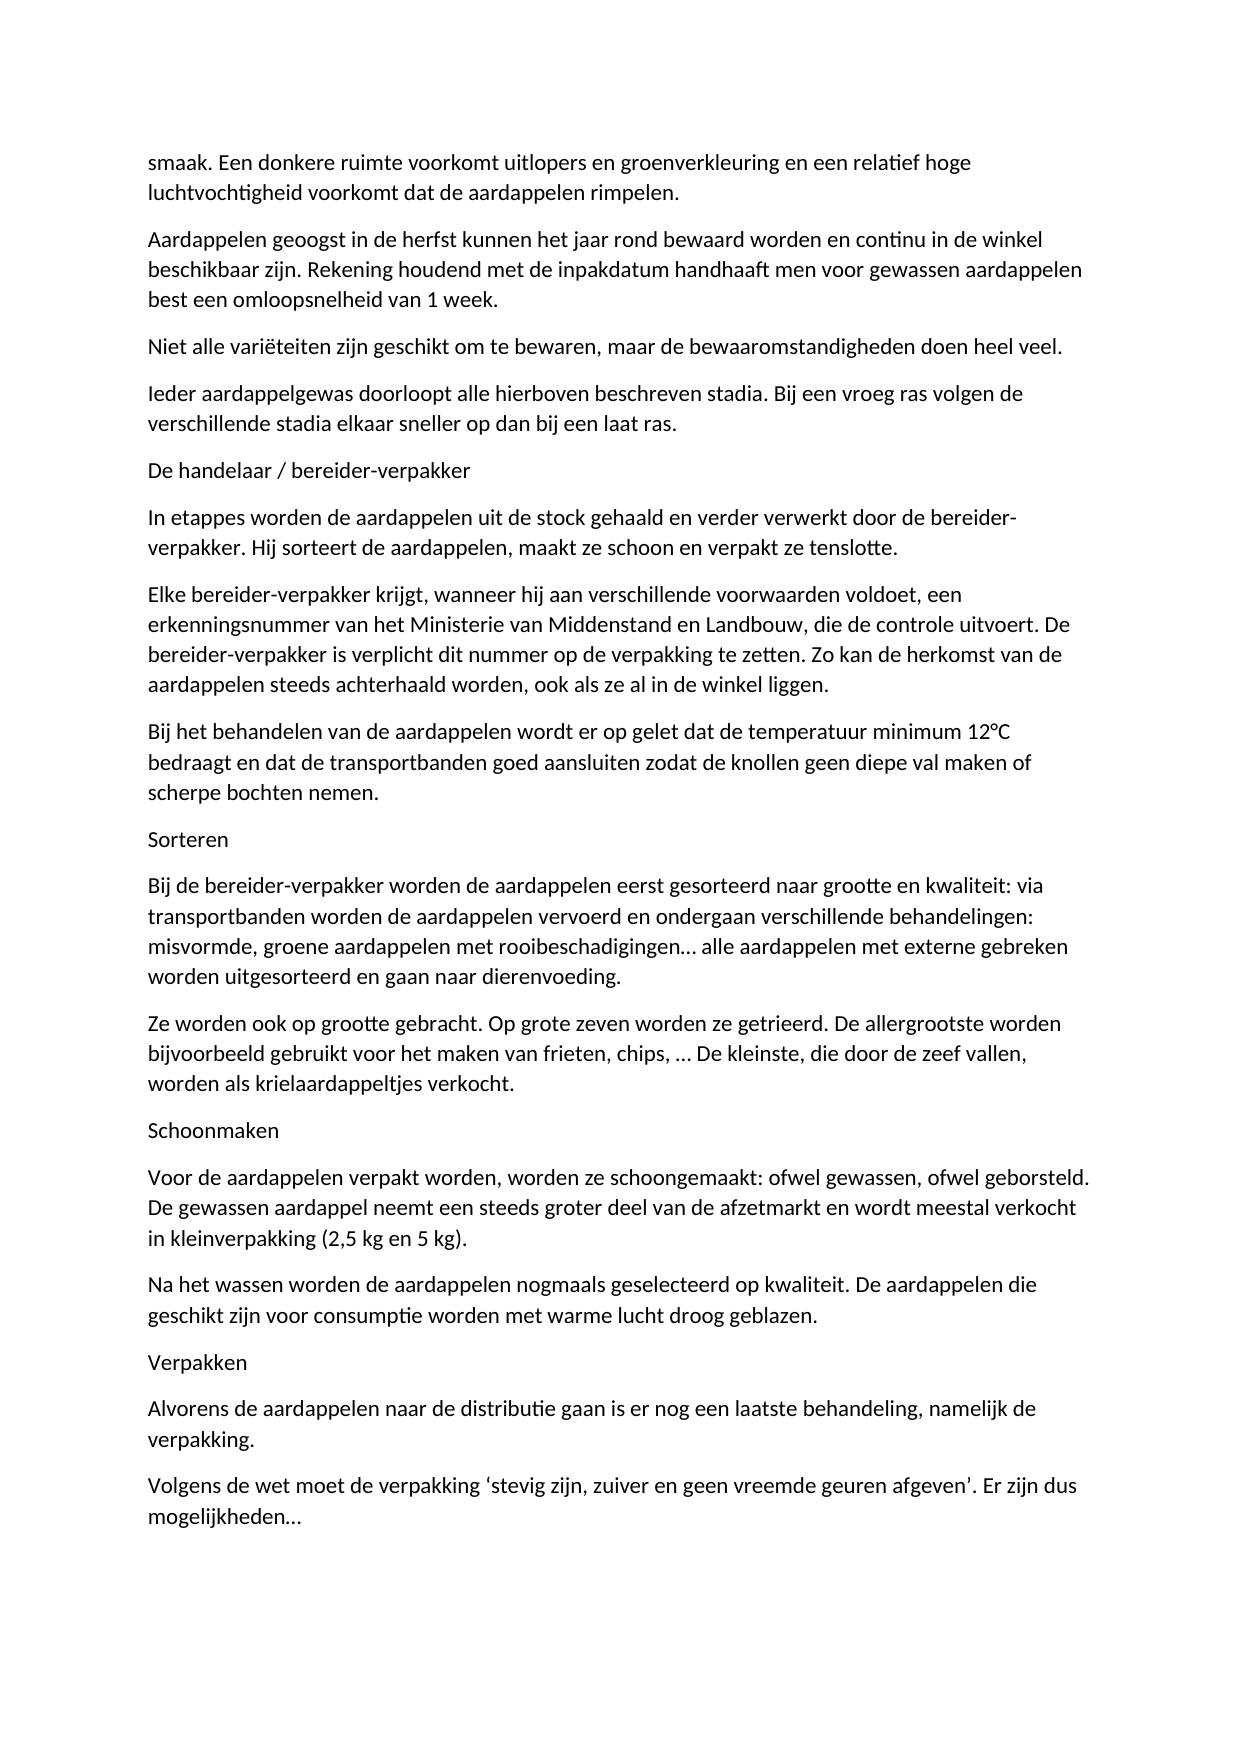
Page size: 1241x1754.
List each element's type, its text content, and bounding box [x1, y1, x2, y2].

text Elke bereider-verpakker krijgt, wanneer hij aan verschillende voorwaarden voldoet, een erkenningsnummer van het Ministerie van Middenstand en Landbouw, die de controle uitvoert. De bereider-verpakker is verplicht dit nummer op de verpakking te zetten. Zo kan de herkomst van de aardappelen steeds achterhaald worden, ook als ze al in de winkel liggen. [148, 580, 1093, 698]
text Niet alle variëteiten zijn geschikt om te bewaren, maar de bewaaromstandigheden doen heel veel. [148, 332, 1093, 360]
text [148, 148, 1093, 206]
text Verpakken [148, 1348, 1093, 1376]
text Aardappelen geoogst in de herfst kunnen het jaar rond bewaard worden en continu in de winkel beschikbaar zijn. Rekening houdend met de inpakdatum handhaaft men voor gewassen aardappelen best een omloopsnelheid van 1 week. [148, 225, 1093, 313]
text Voor de aardappelen verpakt worden, worden ze schoongemaakt: ofwel gewassen, ofwel geborsteld. De gewassen aardappel neemt een steeds groter deel van de afzetmarkt en wordt meestal verkocht in kleinverpakking (2,5 kg en 5 kg). [148, 1163, 1093, 1252]
text Ze worden ook op grootte gebracht. Op grote zeven worden ze getrieerd. De allergrootste worden bijvoorbeeld gebruikt voor het maken van frieten, chips, … De kleinste, die door de zeef vallen, worden als krielaardappeltjes verkocht. [148, 1009, 1093, 1097]
text Sorteren [148, 825, 1093, 853]
text Schoonmaken [148, 1116, 1093, 1144]
text In etappes worden de aardappelen uit de stock gehaald en verder verwerkt door de bereider-verpakker. Hij sorteert de aardappelen, maakt ze schoon en verpakt ze tenslotte. [148, 503, 1093, 561]
text De handelaar / bereider-verpakker [148, 456, 1093, 484]
text Bij de bereider-verpakker worden de aardappelen eerst gesorteerd naar grootte en kwaliteit: via transportbanden worden de aardappelen vervoerd en ondergaan verschillende behandelingen: misvormde, groene aardappelen met rooibeschadigingen… alle aardappelen met externe gebreken worden uitgesorteerd en gaan naar dierenvoeding. [148, 872, 1093, 990]
text Alvorens de aardappelen naar de distributie gaan is er nog een laatste behandeling, namelijk de verpakking. [148, 1394, 1093, 1453]
text Na het wassen worden de aardappelen nogmaals geselecteerd op kwaliteit. De aardappelen die geschikt zijn voor consumptie worden met warme lucht droog geblazen. [148, 1271, 1093, 1329]
text Ieder aardappelgewas doorloopt alle hierboven beschreven stadia. Bij een vroeg ras volgen de verschillende stadia elkaar sneller op dan bij een laat ras. [148, 379, 1093, 437]
text Volgens de wet moet de verpakking ‘stevig zijn, zuiver en geen vreemde geuren afgeven’. Er zijn dus mogelijkheden… [148, 1472, 1093, 1530]
text Bij het behandelen van de aardappelen wordt er op gelet dat de temperatuur minimum 12°C bedraagt en dat de transportbanden goed aansluiten zodat de knollen geen diepe val maken of scherpe bochten nemen. [148, 717, 1093, 806]
